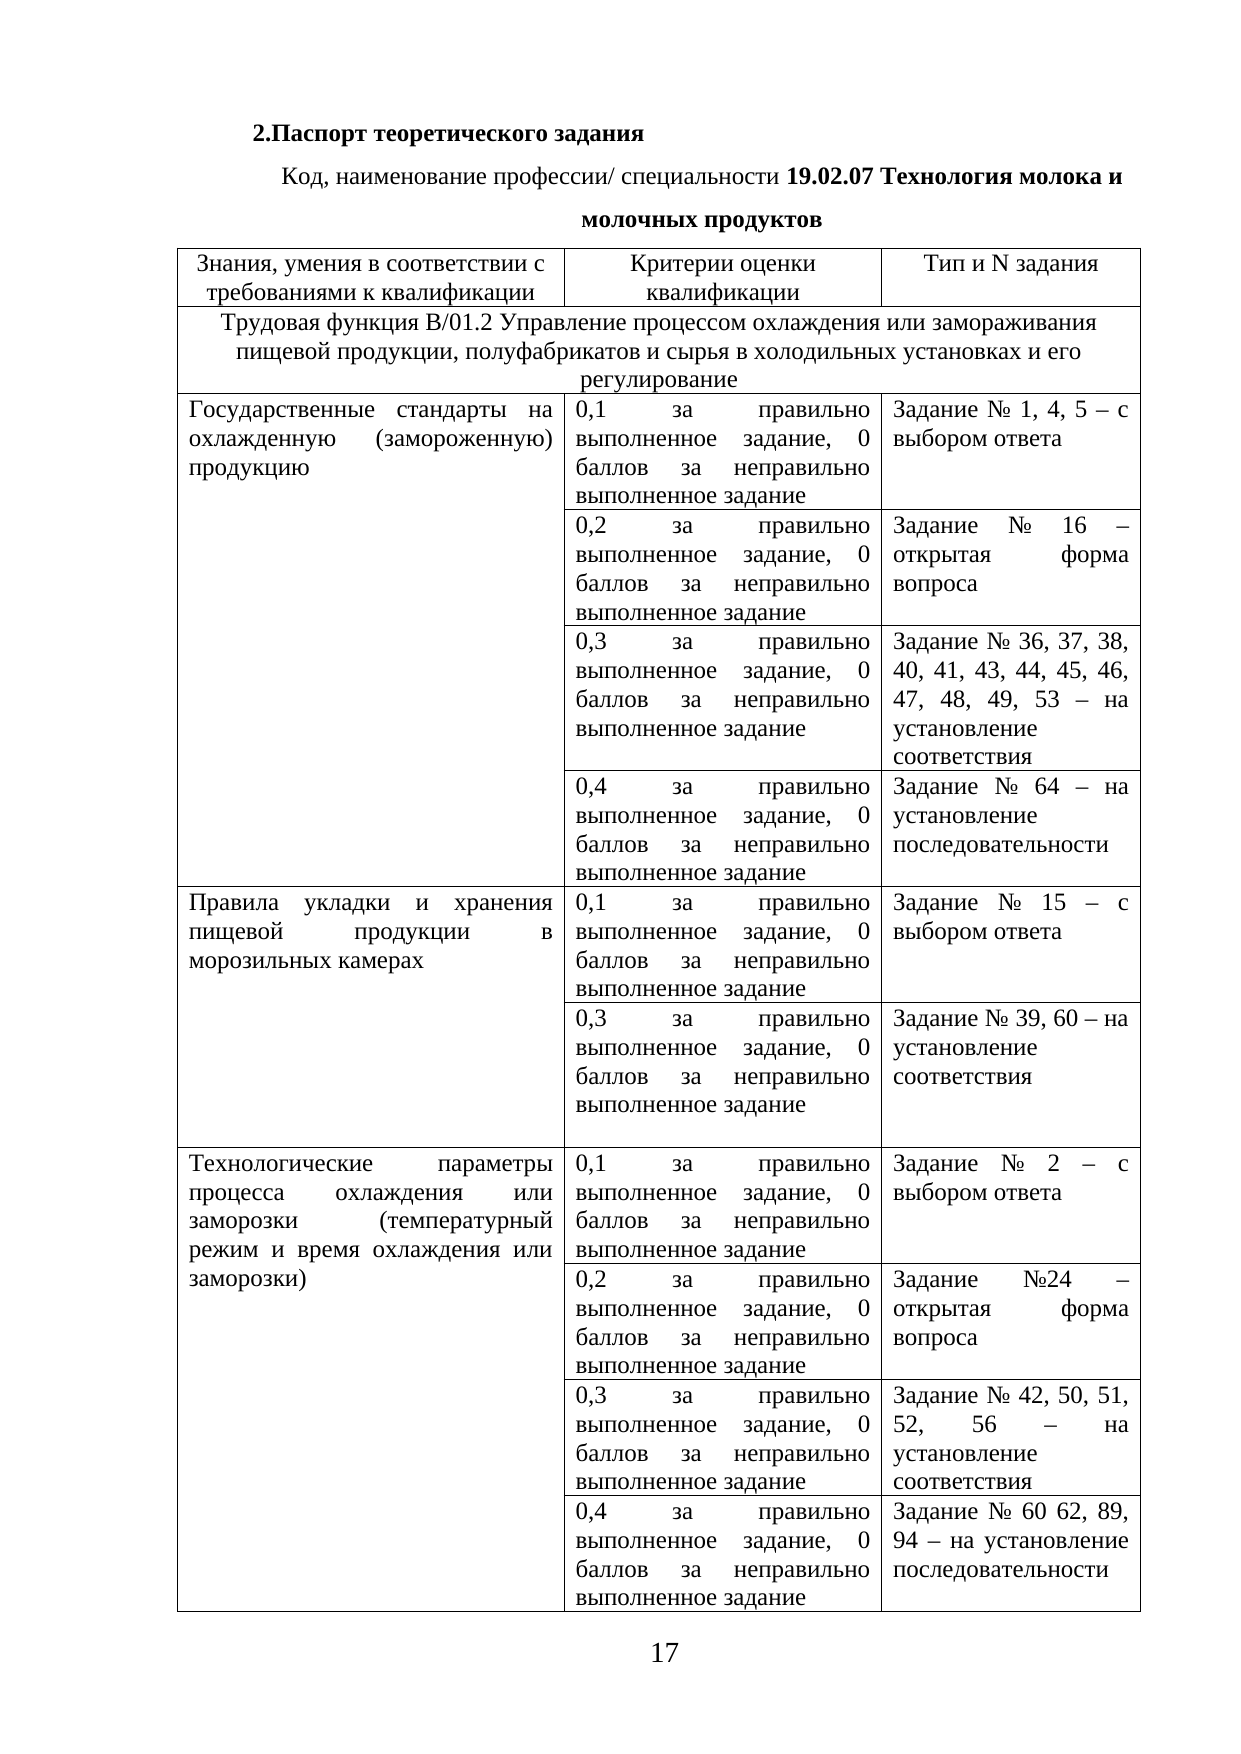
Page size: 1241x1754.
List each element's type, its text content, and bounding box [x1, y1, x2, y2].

table_cell 0,4 за правильно выполненное задание, 0 баллов за неправильно выполненное задание [565, 1496, 881, 1611]
table_cell Задание № 2 – с выбором ответа [882, 1148, 1140, 1263]
table_cell 0,2 за правильно выполненное задание, 0 баллов за неправильно выполненное задание [565, 510, 881, 625]
table_cell 0,3 за правильно выполненное задание, 0 баллов за неправильно выполненное задание [565, 626, 881, 770]
table_cell 0,1 за правильно выполненное задание, 0 баллов за неправильно выполненное задание [565, 394, 881, 509]
table_cell Задание №24 – открытая форма вопроса [882, 1264, 1140, 1379]
table_cell 0,2 за правильно выполненное задание, 0 баллов за неправильно выполненное задание [565, 1264, 881, 1379]
table_cell Задание № 16 – открытая форма вопроса [882, 510, 1140, 625]
table_cell Задание № 15 – с выбором ответа [882, 887, 1140, 1002]
list 2.Паспорт теоретического задания [252, 118, 1152, 147]
table_cell Трудовая функция B/01.2 Управление процессом охлаждения или замораживания пищевой продукции, полуфабрикатов и сырья в холодильных установках и его регулирование [178, 307, 1140, 393]
table_cell 0,1 за правильно выполненное задание, 0 баллов за неправильно выполненное задание [565, 1148, 881, 1263]
table_cell Задание № 1, 4, 5 – с выбором ответа [882, 394, 1140, 509]
table_cell Задание № 42, 50, 51, 52, 56 – на установление соответствия [882, 1380, 1140, 1495]
table_cell Задание № 39, 60 – на установление соответствия [882, 1003, 1140, 1147]
table_header Критерии оценки квалификации [565, 249, 881, 306]
table_cell Правила укладки и хранения пищевой продукции в морозильных камерах [178, 887, 564, 1147]
table_cell 0,1 за правильно выполненное задание, 0 баллов за неправильно выполненное задание [565, 887, 881, 1002]
table_cell Задание № 64 – на установление последовательности [882, 771, 1140, 886]
list Код, наименование профессии/ специальности 19.02.07 Технология молока и молочных продуктов [252, 161, 1152, 233]
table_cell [565, 1380, 881, 1495]
table_header Тип и N задания [882, 249, 1140, 306]
table_cell Государственные стандарты на охлажденную (замороженную) продукцию [178, 394, 564, 886]
table_cell Задание № 36, 37, 38, 40, 41, 43, 44, 45, 46, 47, 48, 49, 53 – на установление соответствия [882, 626, 1140, 770]
table_header Знания, умения в соответствии с требованиями к квалификации [178, 249, 564, 306]
table_cell 0,4 за правильно выполненное задание, 0 баллов за неправильно выполненное задание [565, 771, 881, 886]
table_cell Задание № 60 62, 89, 94 – на установление последовательности [882, 1496, 1140, 1611]
table_cell Технологические параметры процесса охлаждения или заморозки (температурный режим и время охлаждения или заморозки) [178, 1148, 564, 1611]
table_cell 0,3 за правильно выполненное задание, 0 баллов за неправильно выполненное задание [565, 1003, 881, 1147]
